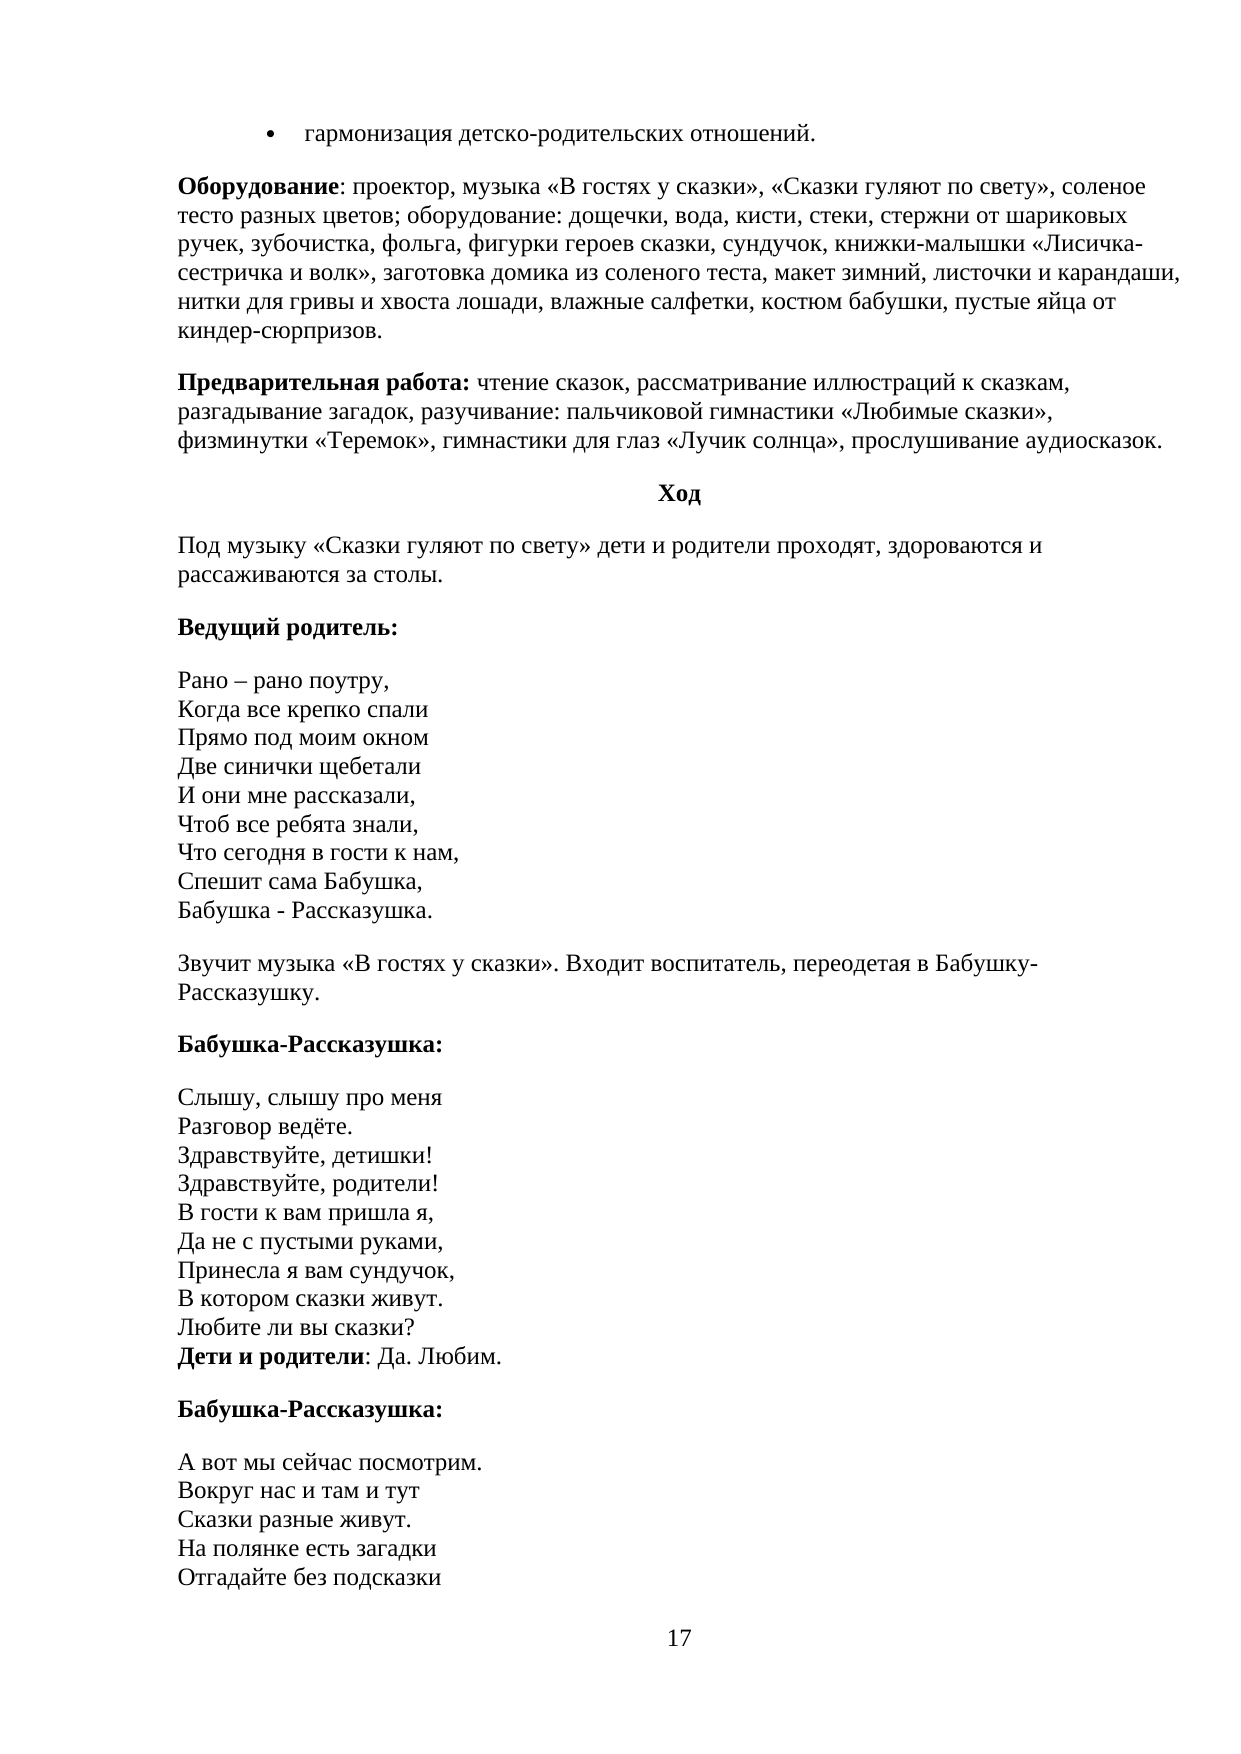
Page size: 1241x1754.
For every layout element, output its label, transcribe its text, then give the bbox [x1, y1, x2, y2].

text Слышу, слышу про меня Разговор ведёте. Здравствуйте, детишки! [177, 1082, 1181, 1168]
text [177, 1475, 1181, 1590]
text Да не с пустыми руками, [177, 1226, 1181, 1255]
text Звучит музыка «В гостях у сказки». Входит воспитатель, переодетая в Бабушку-Рассказушку. [177, 948, 1181, 1005]
text В котором сказки живут. [177, 1283, 1181, 1312]
text Бабушка-Рассказушка: [177, 1029, 1181, 1058]
text А вот мы сейчас посмотрим. [177, 1447, 1181, 1475]
text Бабушка-Рассказушка: [177, 1394, 1181, 1422]
text Под музыку «Сказки гуляют по свету» дети и родители проходят, здороваются и рассаживаются за столы. [177, 531, 1181, 588]
text Предварительная работа: чтение сказок, рассматривание иллюстраций к сказкам, разгадывание загадок, разучивание: пальчиковой гимнастики «Любимые сказки», физминутки «Теремок», гимнастики для глаз «Лучик солнца», прослушивание аудиосказок. [177, 367, 1181, 454]
text Принесла я вам сундучок, [177, 1255, 1181, 1283]
text В гости к вам пришла я, [177, 1197, 1181, 1226]
list гармонизация детско-родительских отношений. [267, 118, 1181, 147]
text Оборудование: проектор, музыка «В гостях у сказки», «Сказки гуляют по свету», соленое тесто разных цветов; оборудование: дощечки, вода, кисти, стеки, стержни от шариковых ручек, зубочистка, фольга, фигурки героев сказки, сундучок, книжки-малышки «Лисичка-сестричка и волк», заготовка домика из соленого теста, макет зимний, листочки и карандаши, нитки для гривы и хвоста лошади, влажные салфетки, костюм бабушки, пустые яйца от киндер-сюрпризов. [177, 171, 1181, 343]
text Дети и родители: Да. Любим. [177, 1341, 1181, 1370]
text Рано – рано поутру, Когда все крепко спали Прямо под моим окном Две синички щебетали И они мне рассказали, Чтоб все ребята знали, Что сегодня в гости к нам, Спешит сама Бабушка, Бабушка - Рассказушка. [177, 665, 1181, 924]
text Здравствуйте, родители! [177, 1168, 1181, 1197]
text Ведущий родитель: [177, 612, 1181, 641]
text Ход [177, 478, 1181, 507]
text Любите ли вы сказки? [177, 1312, 1181, 1341]
